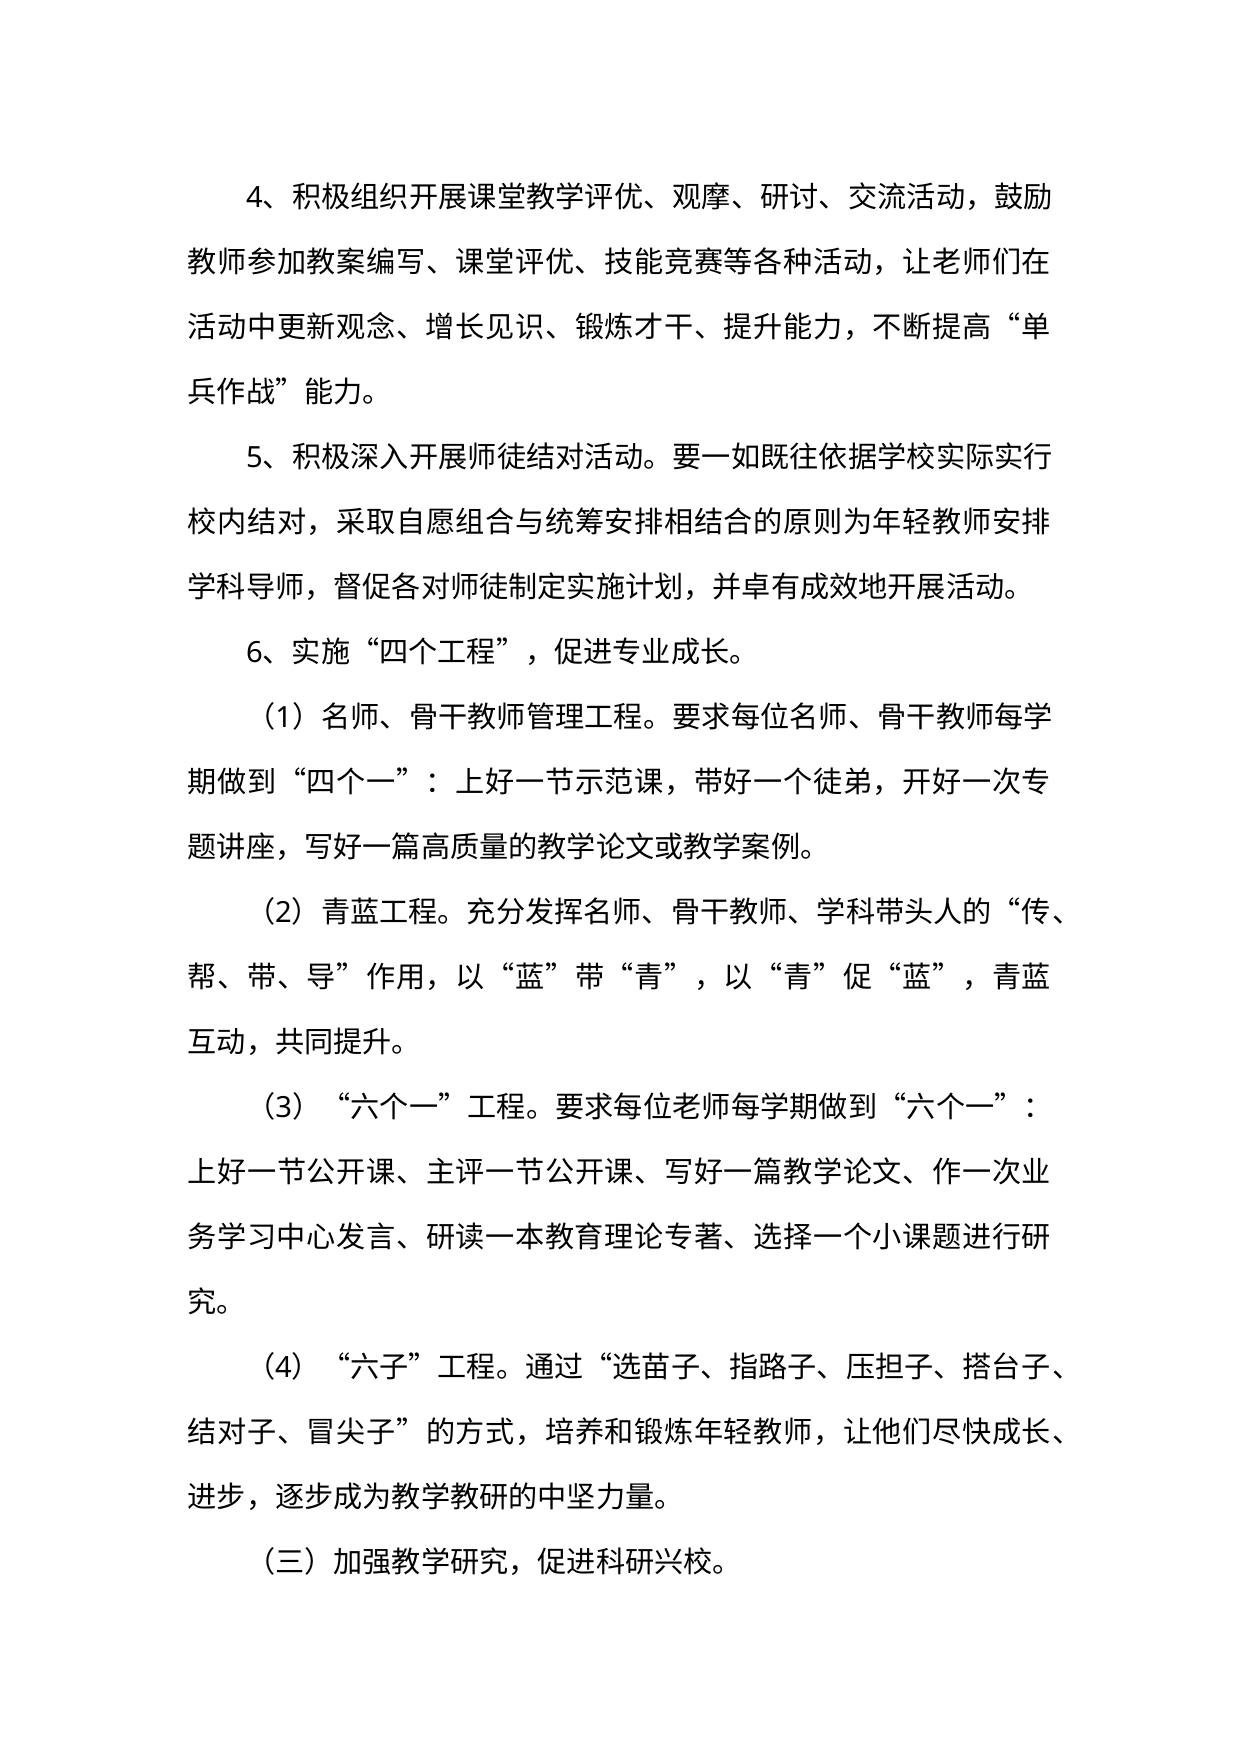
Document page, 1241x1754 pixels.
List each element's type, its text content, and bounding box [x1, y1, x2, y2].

text （三）加强教学研究，促进科研兴校。 [187, 1527, 1053, 1592]
text 6、实施“四个工程”，促进专业成长。 [187, 617, 1053, 682]
text （1）名师、骨干教师管理工程。要求每位名师、骨干教师每学期做到“四个一”：上好一节示范课，带好一个徒弟，开好一次专题讲座，写好一篇高质量的教学论文或教学案例。 [187, 682, 1053, 877]
text （3）“六个一”工程。要求每位老师每学期做到“六个一”：上好一节公开课、主评一节公开课、写好一篇教学论文、作一次业务学习中心发言、研读一本教育理论专著、选择一个小课题进行研究。 [187, 1072, 1053, 1332]
text 4、积极组织开展课堂教学评优、观摩、研讨、交流活动，鼓励教师参加教案编写、课堂评优、技能竞赛等各种活动，让老师们在活动中更新观念、增长见识、锻炼才干、提升能力，不断提高“单兵作战”能力。 [187, 162, 1053, 422]
text 5、积极深入开展师徒结对活动。要一如既往依据学校实际实行校内结对，采取自愿组合与统筹安排相结合的原则为年轻教师安排学科导师，督促各对师徒制定实施计划，并卓有成效地开展活动。 [187, 422, 1053, 617]
text （4）“六子”工程。通过“选苗子、指路子、压担子、搭台子、结对子、冒尖子”的方式，培养和锻炼年轻教师，让他们尽快成长、进步，逐步成为教学教研的中坚力量。 [187, 1332, 1053, 1527]
text （2）青蓝工程。充分发挥名师、骨干教师、学科带头人的“传、帮、带、导”作用，以“蓝”带“青”，以“青”促“蓝”，青蓝互动，共同提升。 [187, 877, 1053, 1072]
